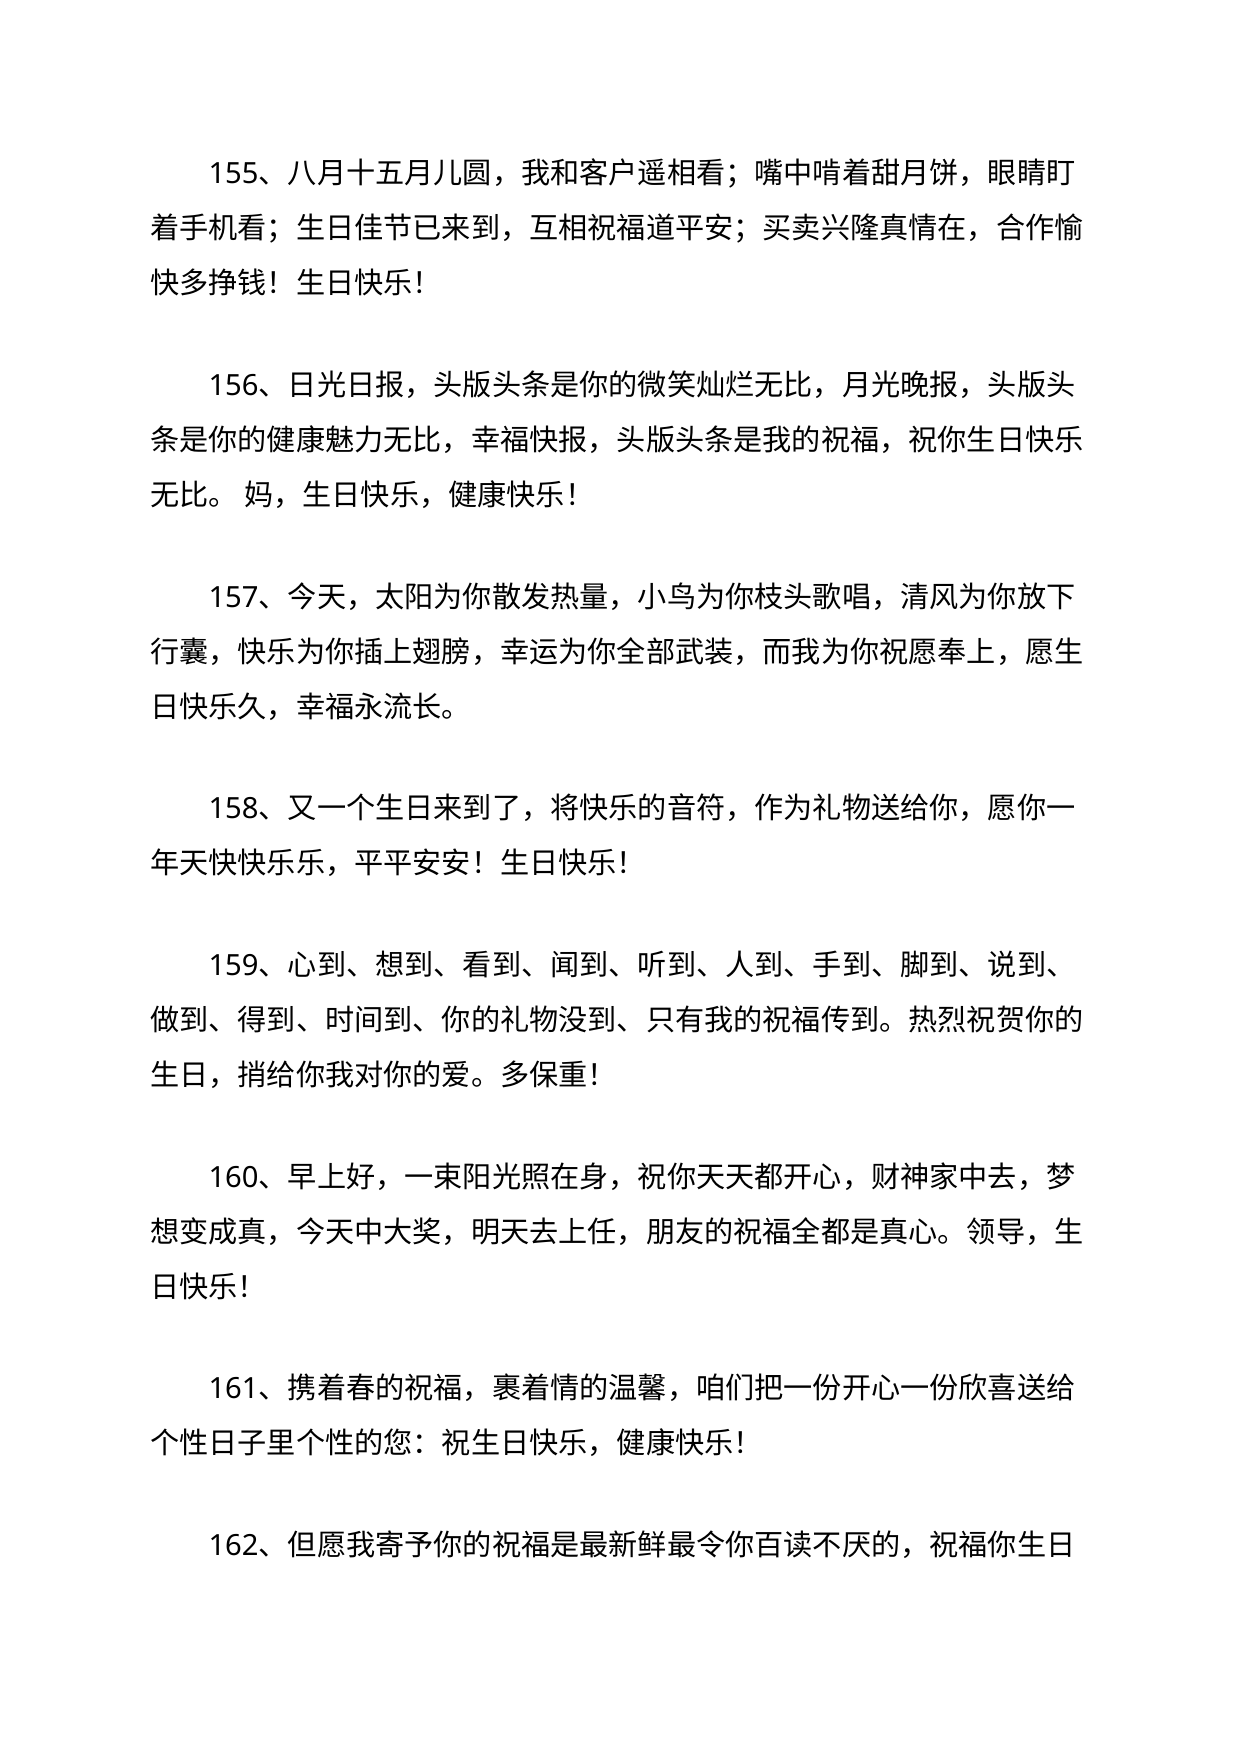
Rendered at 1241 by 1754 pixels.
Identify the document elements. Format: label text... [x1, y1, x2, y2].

text 159、心到、想到、看到、闻到、听到、人到、手到、脚到、说到、做到、得到、时间到、你的礼物没到、只有我的祝福传到。热烈祝贺你的生日，捎给你我对你的爱。多保重！ [150, 942, 1090, 1094]
text 155、八月十五月儿圆，我和客户遥相看；嘴中啃着甜月饼，眼睛盯着手机看；生日佳节已来到，互相祝福道平安；买卖兴隆真情在，合作愉快多挣钱！生日快乐！ [150, 150, 1090, 302]
text 157、今天，太阳为你散发热量，小鸟为你枝头歌唱，清风为你放下行囊，快乐为你插上翅膀，幸运为你全部武装，而我为你祝愿奉上，愿生日快乐久，幸福永流长。 [150, 573, 1090, 726]
text 161、携着春的祝福，裹着情的温馨，咱们把一份开心一份欣喜送给个性日子里个性的您：祝生日快乐，健康快乐！ [150, 1365, 1090, 1462]
text 156、日光日报，头版头条是你的微笑灿烂无比，月光晚报，头版头条是你的健康魅力无比，幸福快报，头版头条是我的祝福，祝你生日快乐无比。 妈，生日快乐，健康快乐！ [150, 362, 1090, 514]
text 160、早上好，一束阳光照在身，祝你天天都开心，财神家中去，梦想变成真，今天中大奖，明天去上任，朋友的祝福全都是真心。领导，生日快乐！ [150, 1153, 1090, 1306]
text 158、又一个生日来到了，将快乐的音符，作为礼物送给你，愿你一年天快快乐乐，平平安安！生日快乐！ [150, 785, 1090, 882]
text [150, 1522, 1090, 1564]
